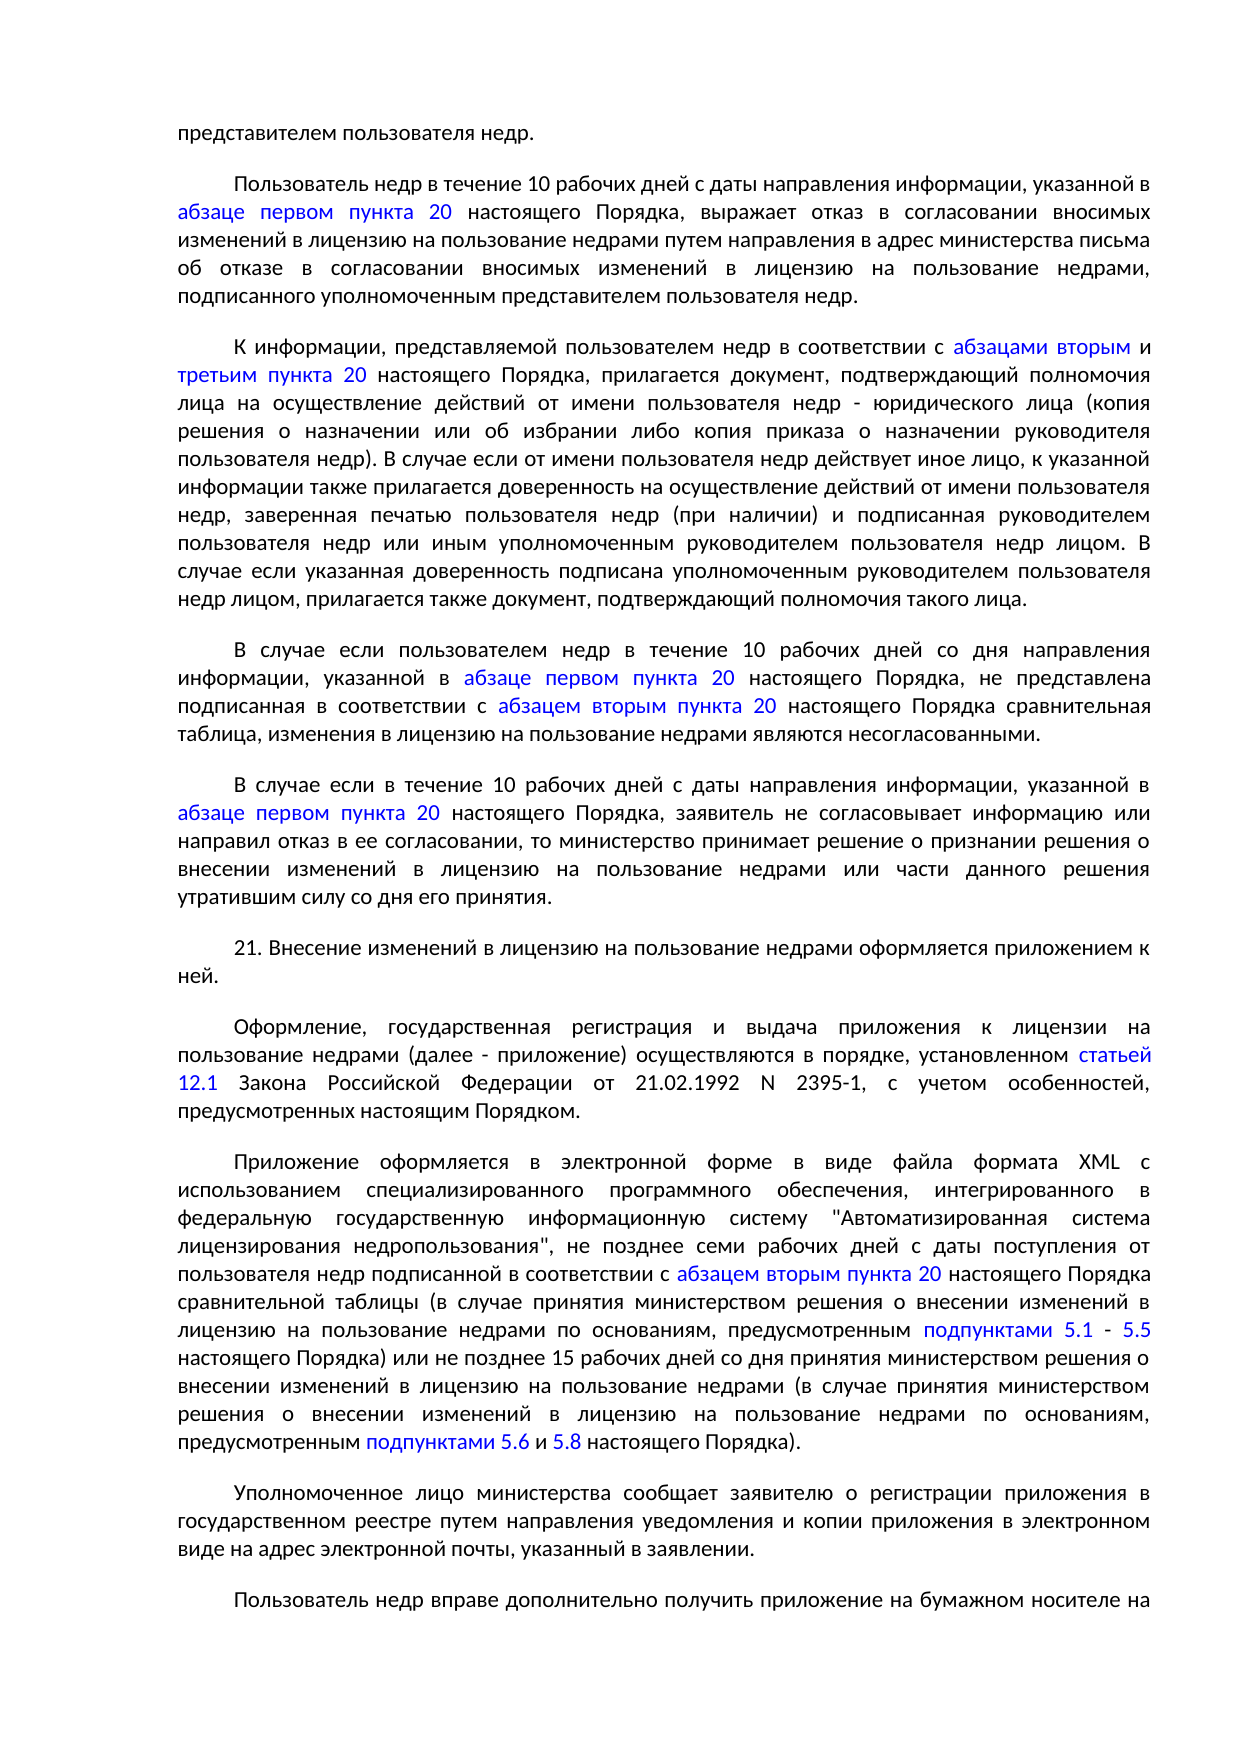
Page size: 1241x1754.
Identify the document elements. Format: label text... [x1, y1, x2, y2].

text К информации, представляемой пользователем недр в соответствии с абзацами вторым и третьим пункта 20 настоящего Порядка, прилагается документ, подтверждающий полномочия лица на осуществление действий от имени пользователя недр - юридического лица (копия решения о назначении или об избрании либо копия приказа о назначении руководителя пользователя недр). В случае если от имени пользователя недр действует иное лицо, к указанной информации также прилагается доверенность на осуществление действий от имени пользователя недр, заверенная печатью пользователя недр (при наличии) и подписанная руководителем пользователя недр или иным уполномоченным руководителем пользователя недр лицом. В случае если указанная доверенность подписана уполномоченным руководителем пользователя недр лицом, прилагается также документ, подтверждающий полномочия такого лица. [177, 332, 1152, 612]
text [177, 1585, 1152, 1613]
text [177, 118, 1152, 146]
text Уполномоченное лицо министерства сообщает заявителю о регистрации приложения в государственном реестре путем направления уведомления и копии приложения в электронном виде на адрес электронной почты, указанный в заявлении. [177, 1478, 1152, 1562]
text Приложение оформляется в электронной форме в виде файла формата XML с использованием специализированного программного обеспечения, интегрированного в федеральную государственную информационную систему "Автоматизированная система лицензирования недропользования", не позднее семи рабочих дней с даты поступления от пользователя недр подписанной в соответствии с абзацем вторым пункта 20 настоящего Порядка сравнительной таблицы (в случае принятия министерством решения о внесении изменений в лицензию на пользование недрами по основаниям, предусмотренным подпунктами 5.1 - 5.5 настоящего Порядка) или не позднее 15 рабочих дней со дня принятия министерством решения о внесении изменений в лицензию на пользование недрами (в случае принятия министерством решения о внесении изменений в лицензию на пользование недрами по основаниям, предусмотренным подпунктами 5.6 и 5.8 настоящего Порядка). [177, 1147, 1152, 1455]
text 21. Внесение изменений в лицензию на пользование недрами оформляется приложением к ней. [177, 933, 1152, 989]
text В случае если пользователем недр в течение 10 рабочих дней со дня направления информации, указанной в абзаце первом пункта 20 настоящего Порядка, не представлена подписанная в соответствии с абзацем вторым пункта 20 настоящего Порядка сравнительная таблица, изменения в лицензию на пользование недрами являются несогласованными. [177, 635, 1152, 747]
text В случае если в течение 10 рабочих дней с даты направления информации, указанной в абзаце первом пункта 20 настоящего Порядка, заявитель не согласовывает информацию или направил отказ в ее согласовании, то министерство принимает решение о признании решения о внесении изменений в лицензию на пользование недрами или части данного решения утратившим силу со дня его принятия. [177, 770, 1152, 910]
text Оформление, государственная регистрация и выдача приложения к лицензии на пользование недрами (далее - приложение) осуществляются в порядке, установленном статьей 12.1 Закона Российской Федерации от 21.02.1992 N 2395-1, с учетом особенностей, предусмотренных настоящим Порядком. [177, 1012, 1152, 1124]
text Пользователь недр в течение 10 рабочих дней с даты направления информации, указанной в абзаце первом пункта 20 настоящего Порядка, выражает отказ в согласовании вносимых изменений в лицензию на пользование недрами путем направления в адрес министерства письма об отказе в согласовании вносимых изменений в лицензию на пользование недрами, подписанного уполномоченным представителем пользователя недр. [177, 169, 1152, 309]
